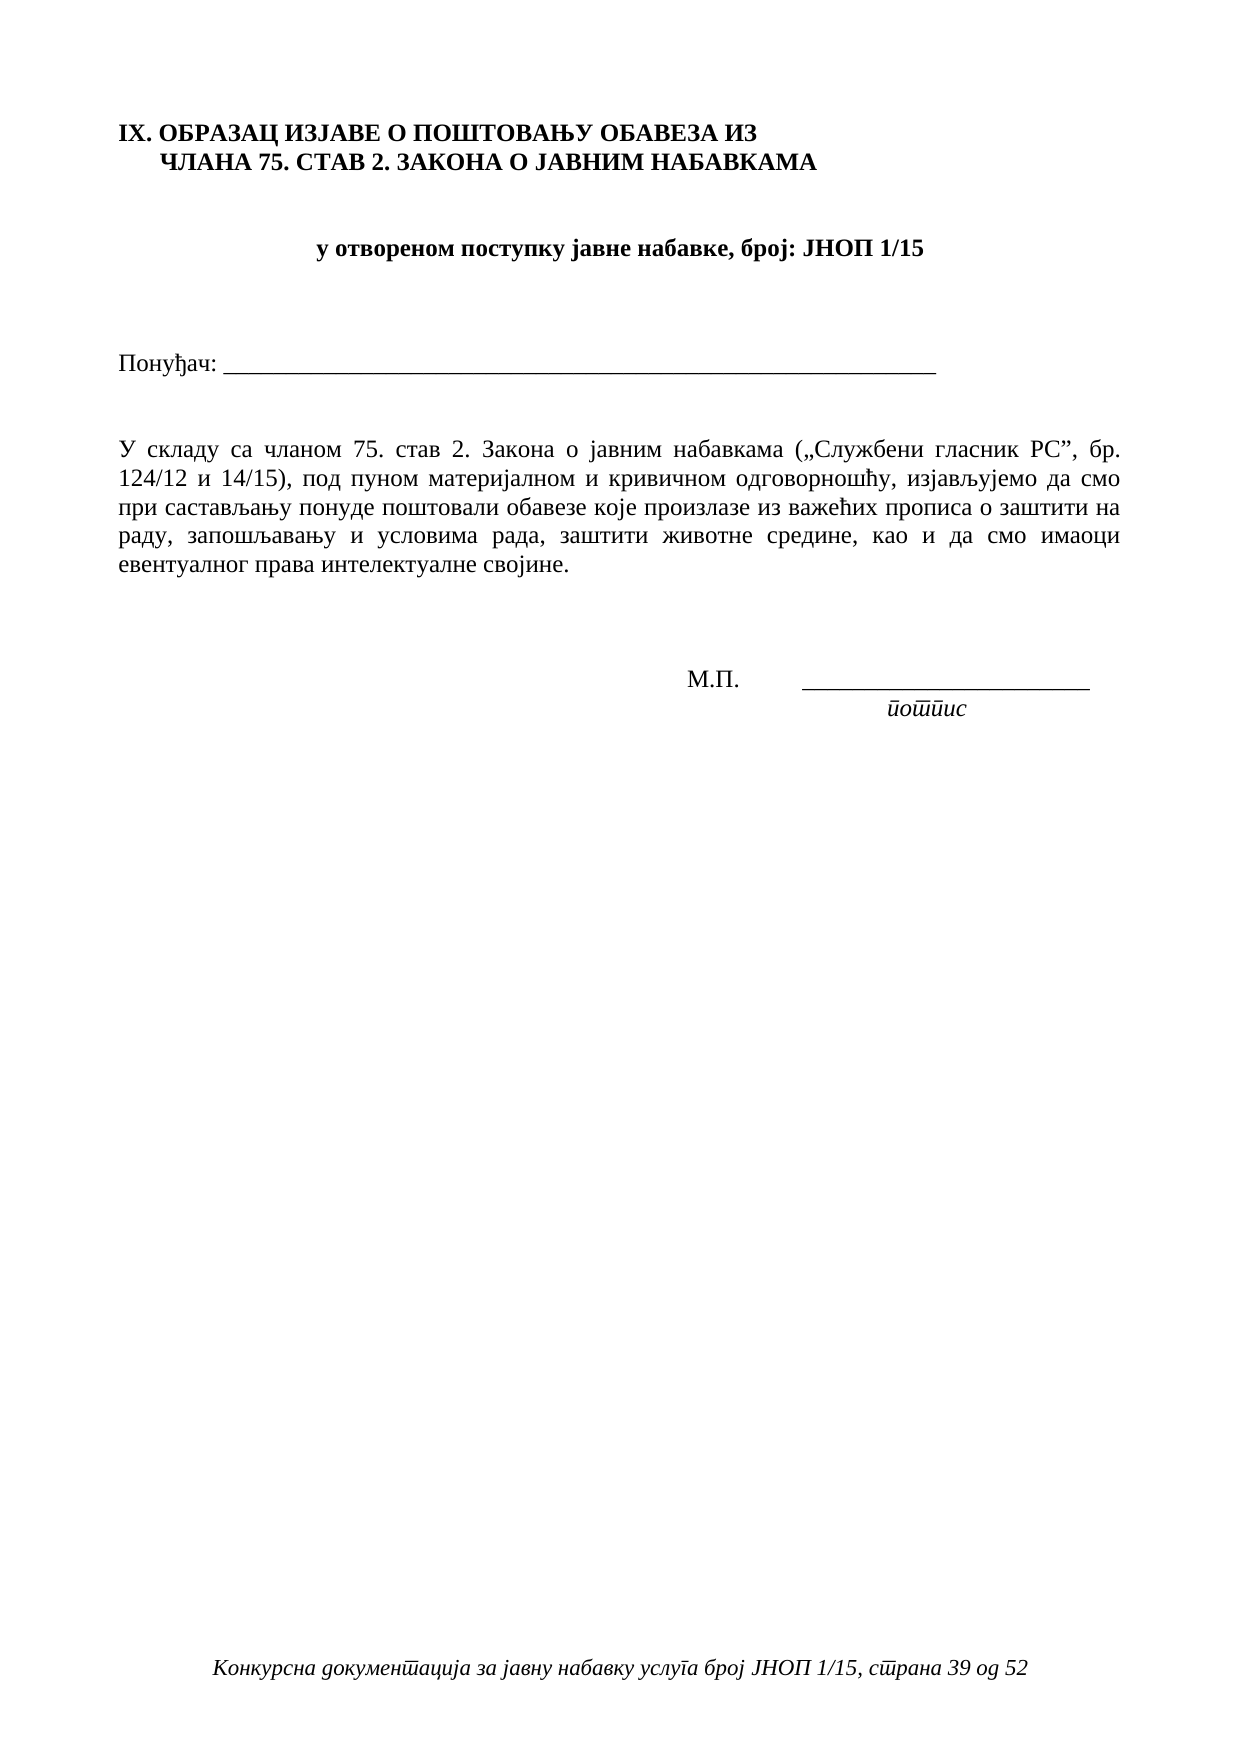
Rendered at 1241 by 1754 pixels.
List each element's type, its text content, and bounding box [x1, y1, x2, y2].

text М.П. _______________________ [118, 664, 1122, 693]
text Понуђач: _________________________________________________________ [118, 348, 1122, 377]
text У складу са чланом 75. став 2. Закона о јавним набавкама („Службени гласник РС”, бр. 124/12 и 14/15), под пуном материјалном и кривичном одговорношћу, изјављујемо да смо при састављању понуде поштовали обавезе које произлазе из важећих прописа о заштити на раду, запошљавању и условима рада, заштити животне средине, као и да смо имаоци евентуалног права интелектуалне својине. [118, 434, 1122, 578]
text потпис [118, 693, 1122, 722]
text у отвореном поступку јавне набавке, број: ЈНОП 1/15 [118, 233, 1122, 262]
text IX. ОБРАЗАЦ ИЗЈАВЕ О ПОШТОВАЊУ ОБАВЕЗА ИЗ ЧЛАНА 75. СТАВ 2. ЗАКОНА О ЈАВНИМ НАБАВКАМА [118, 118, 1122, 176]
